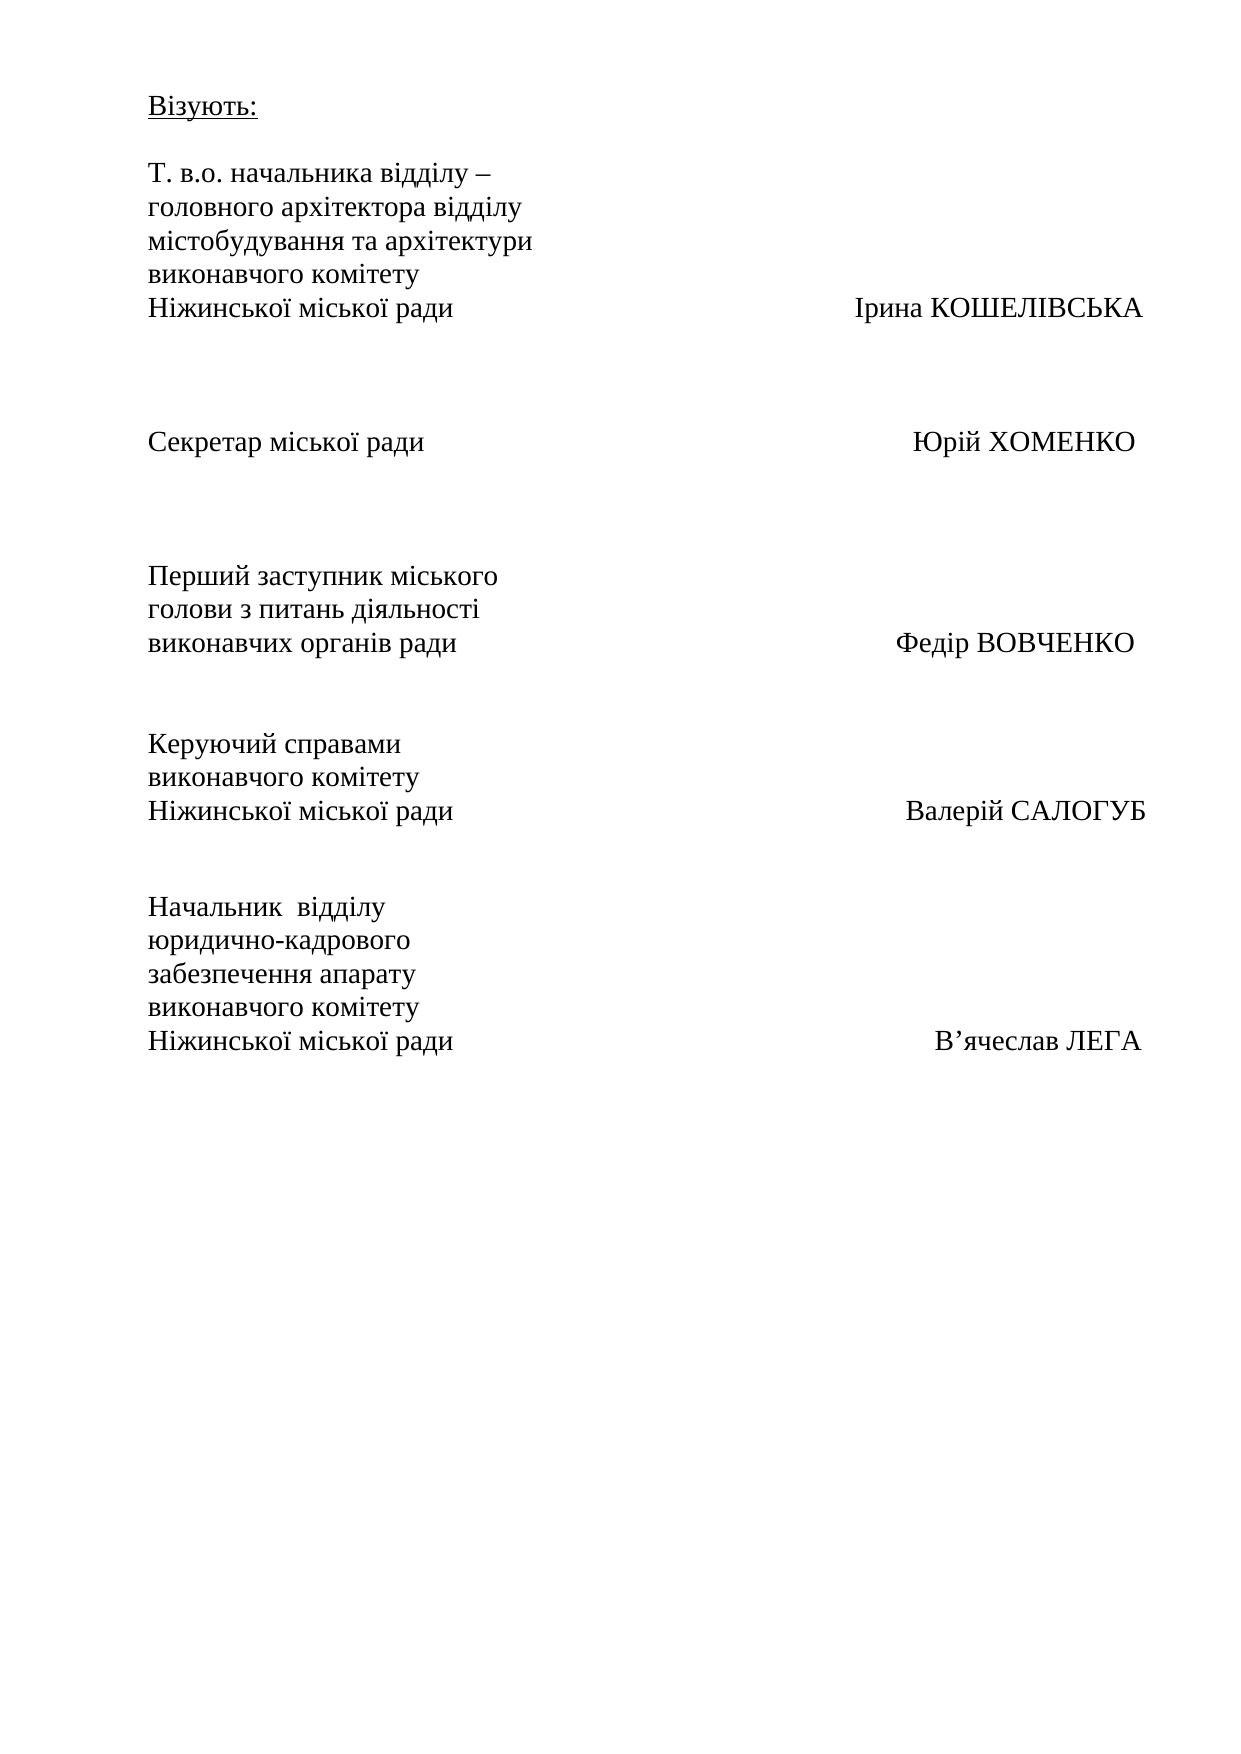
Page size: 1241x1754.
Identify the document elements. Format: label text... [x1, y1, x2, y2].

text Т. в.о. начальника відділу – [148, 156, 1152, 189]
text Ніжинської міської ради Валерій САЛОГУБ [148, 793, 1152, 855]
text Перший заступник міського [148, 558, 1152, 592]
text Керуючий справами [148, 726, 1152, 759]
text забезпечення апарату [148, 956, 1152, 989]
text Секретар міської ради Юрій ХОМЕНКО [148, 424, 1152, 457]
text виконавчих органів ради Федір ВОВЧЕНКО [148, 625, 1152, 659]
text виконавчого комітету [148, 759, 1152, 793]
text Начальник відділу [148, 889, 1152, 922]
text містобудування та архітектури [148, 223, 1152, 256]
text головного архітектора відділу [148, 189, 1152, 223]
text Ніжинської міської ради В’ячеслав ЛЕГА [148, 1023, 1152, 1056]
text Ніжинської міської ради Ірина КОШЕЛІВСЬКА [148, 290, 1152, 323]
text виконавчого комітету [148, 256, 1152, 290]
text голови з питань діяльності [148, 592, 1152, 625]
text виконавчого комітету [148, 989, 1152, 1023]
text юридично-кадрового [148, 922, 1152, 956]
text Візують: [148, 88, 1152, 122]
